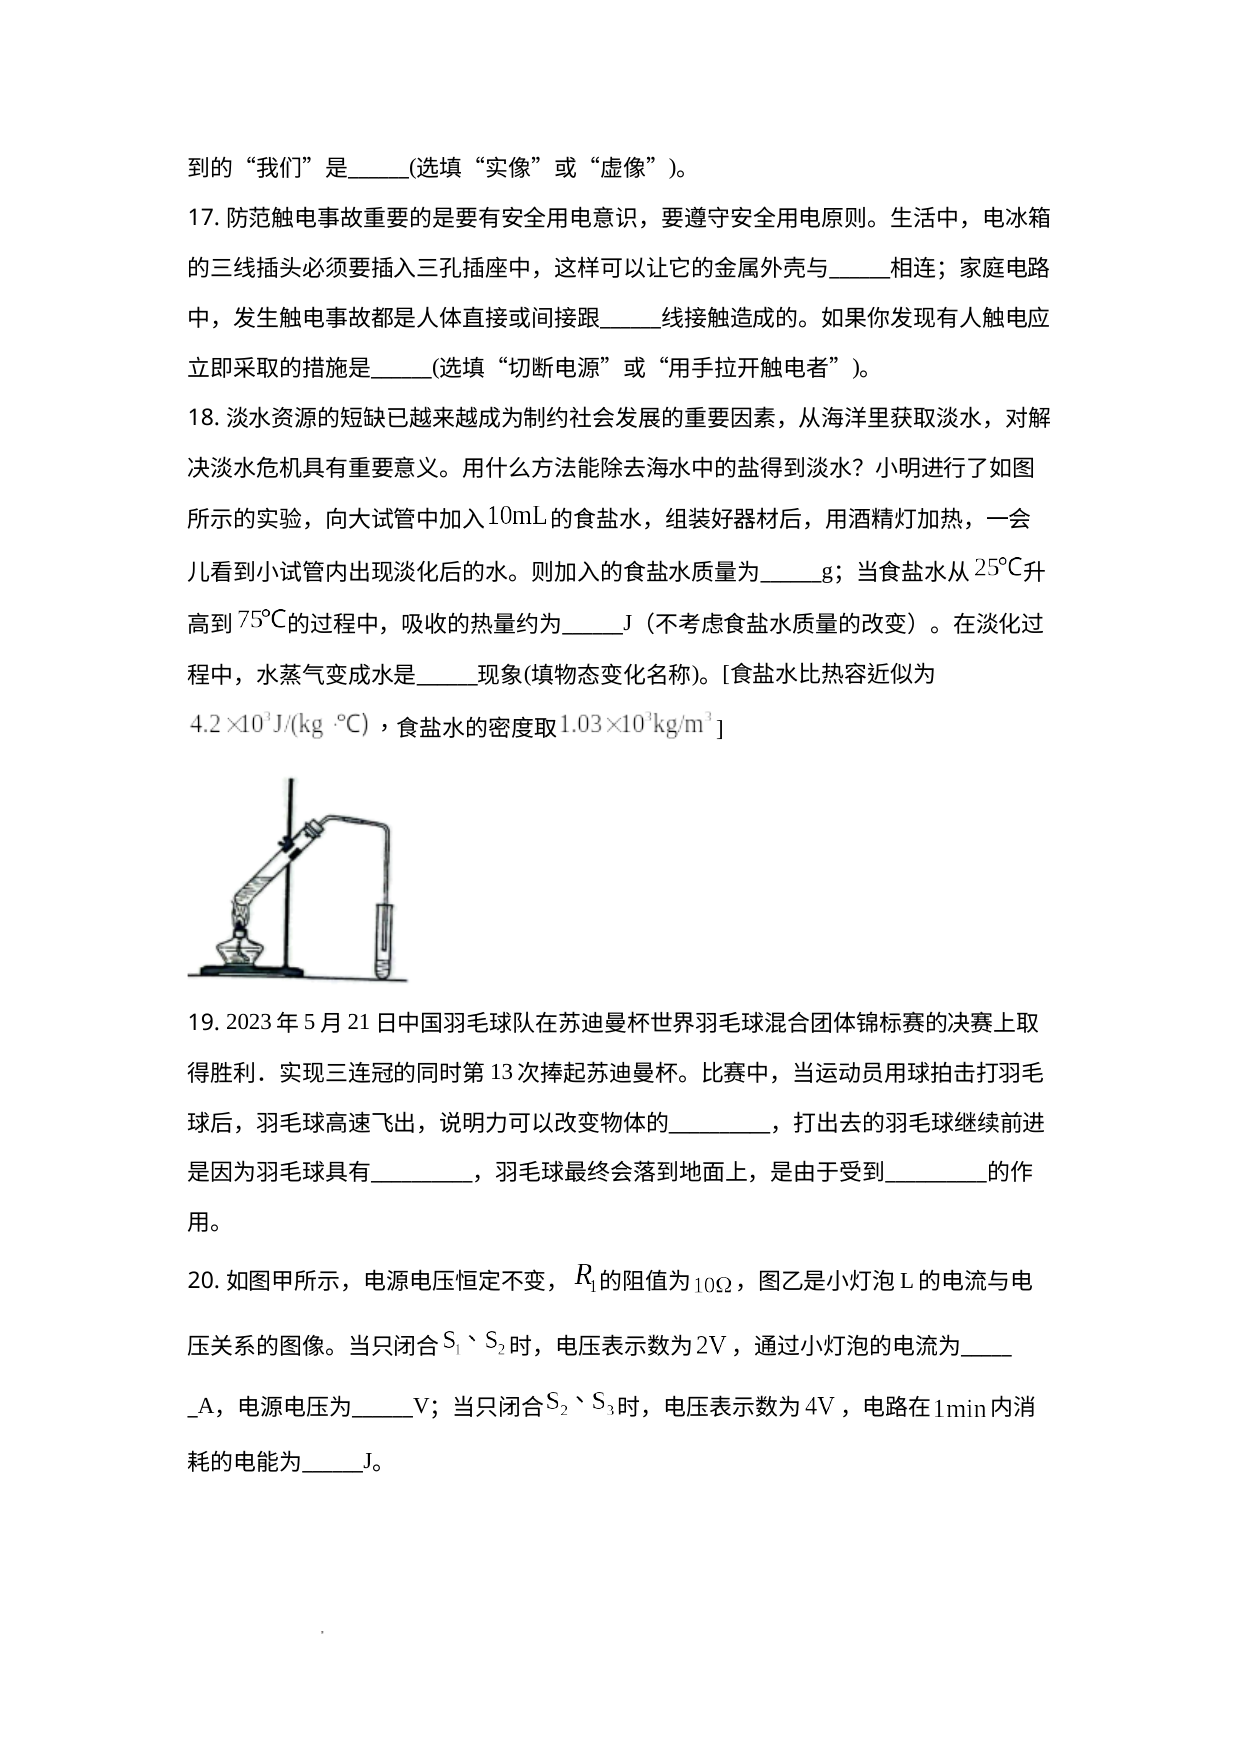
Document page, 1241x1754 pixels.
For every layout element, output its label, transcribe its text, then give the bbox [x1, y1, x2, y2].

picture [187, 765, 430, 989]
text 20. 如图甲所示，电源电压恒定不变，的阻值为，图乙是小灯泡L的电流与电压关系的图像。当只闭合时，电压表示数为，通过小灯泡的电流为______A，电源电压为______V；当只闭合时，电压表示数为，电路在内消耗的电能为______J。 [187, 1254, 1053, 1477]
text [187, 150, 1053, 183]
text 18. 淡水资源的短缺已越来越成为制约社会发展的重要因素，从海洋里获取淡水，对解决淡水危机具有重要意义。用什么方法能除去海水中的盐得到淡水？小明进行了如图所示的实验，向大试管中加入的食盐水，组装好器材后，用酒精灯加热，一会儿看到小试管内出现淡化后的水。则加入的食盐水质量为______g；当食盐水从升高到的过程中，吸收的热量约为______J（不考虑食盐水质量的改变）。在淡化过程中，水蒸气变成水是______现象(填物态变化名称)。[食盐水比热容近似为，食盐水的密度取] [187, 400, 1053, 750]
text 19. 2023年5月21日中国羽毛球队在苏迪曼杯世界羽毛球混合团体锦标赛的决赛上取得胜利．实现三连冠的同时第13次捧起苏迪曼杯。比赛中，当运动员用球拍击打羽毛球后，羽毛球高速飞出，说明力可以改变物体的__________，打出去的羽毛球继续前进是因为羽毛球具有__________，羽毛球最终会落到地面上，是由于受到__________的作用。 [187, 1005, 1053, 1237]
text 17. 防范触电事故重要的是要有安全用电意识，要遵守安全用电原则。生活中，电冰箱的三线插头必须要插入三孔插座中，这样可以让它的金属外壳与______相连；家庭电路中，发生触电事故都是人体直接或间接跟______线接触造成的。如果你发现有人触电应立即采取的措施是______(选填“切断电源”或“用手拉开触电者”)。 [187, 200, 1053, 383]
